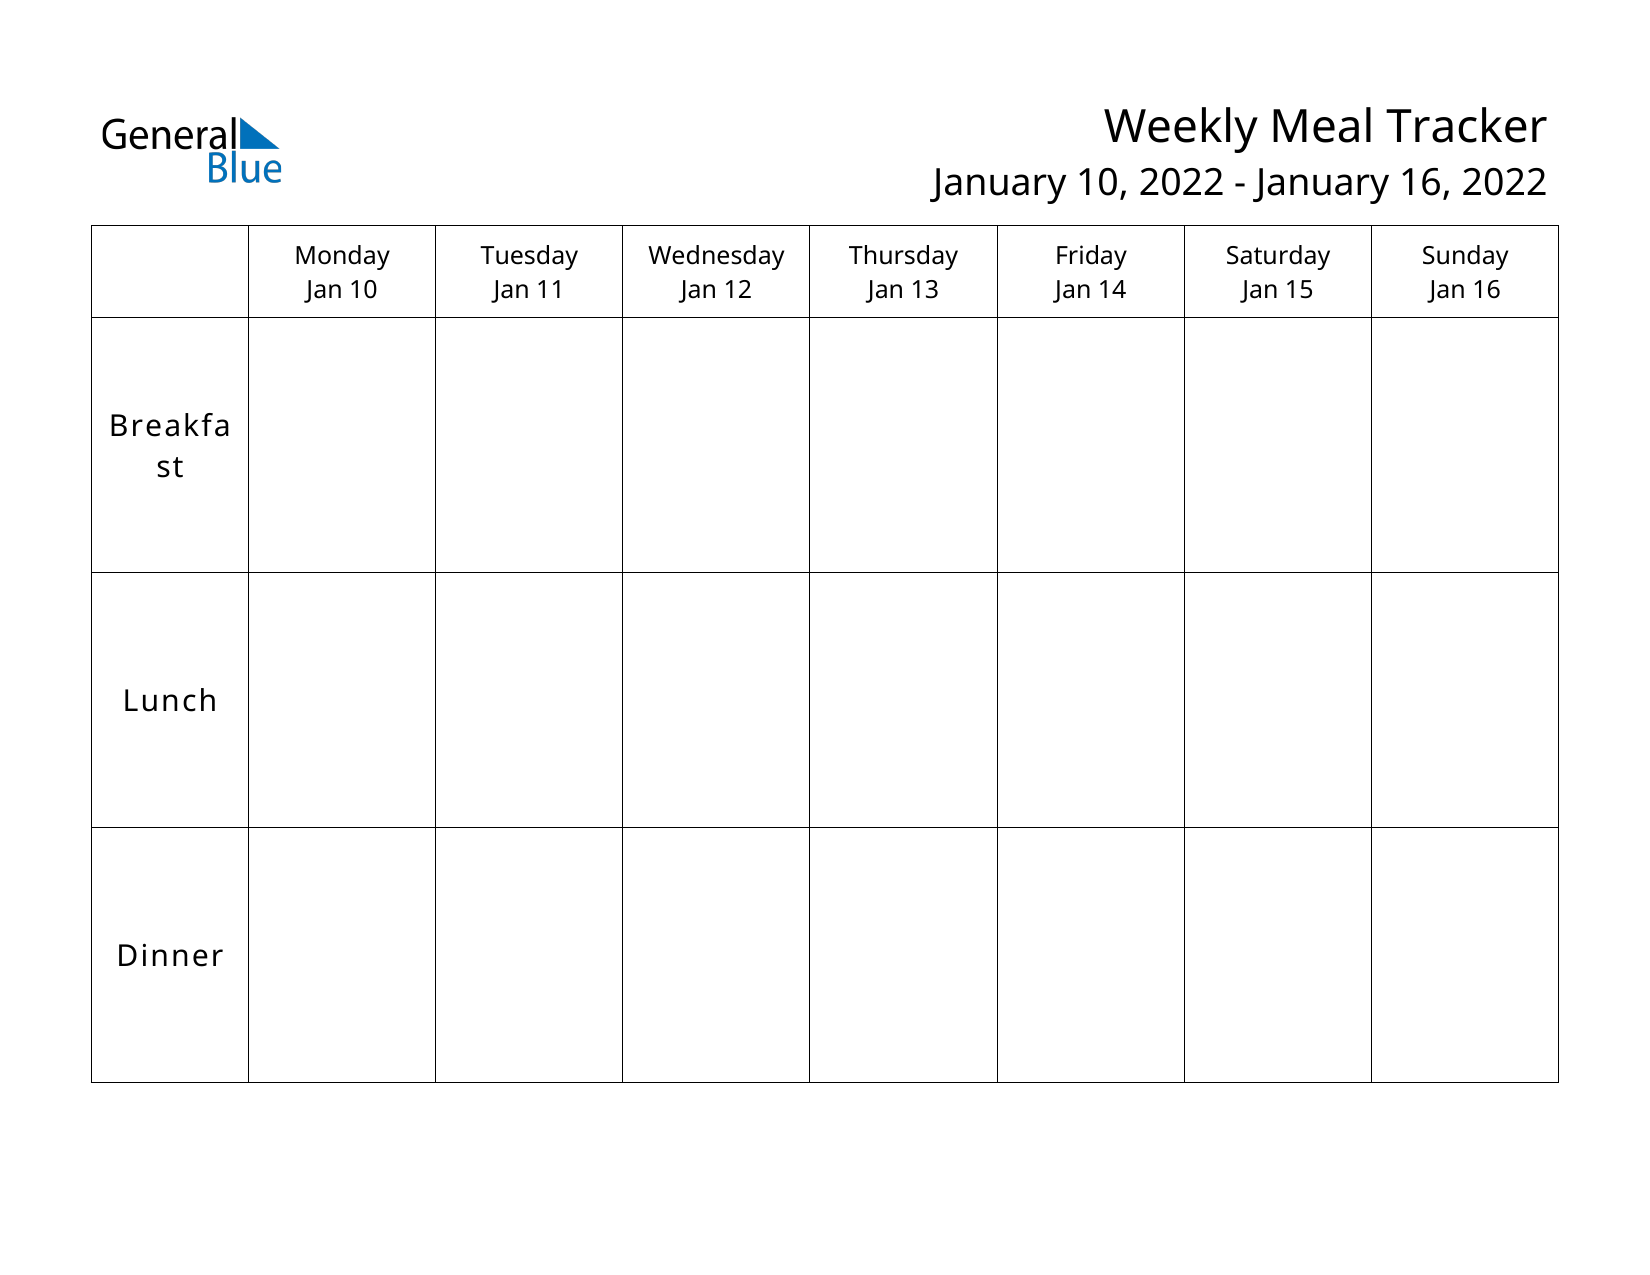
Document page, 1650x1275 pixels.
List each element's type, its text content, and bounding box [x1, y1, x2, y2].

table_cell Monday Jan 10 [249, 226, 435, 317]
table_cell Thursday Jan 13 [810, 226, 997, 317]
table_cell [998, 573, 1184, 827]
table_header [91, 75, 436, 225]
table_cell Breakfast [92, 318, 248, 572]
table_cell Tuesday Jan 11 [436, 226, 622, 317]
table_cell [623, 318, 809, 572]
table_header Weekly Meal Tracker January 10, 2022 - January 16, 2022 [436, 75, 1559, 225]
table_cell Friday Jan 14 [998, 226, 1184, 317]
table_cell [810, 828, 997, 1082]
table_cell [810, 573, 997, 827]
table_cell [1185, 828, 1371, 1082]
table_cell [1372, 318, 1558, 572]
table_cell [623, 573, 809, 827]
picture [102, 117, 282, 183]
table_cell [810, 318, 997, 572]
table_cell [998, 828, 1184, 1082]
table_cell Dinner [92, 828, 248, 1082]
table_cell [1185, 573, 1371, 827]
table_cell [1372, 828, 1558, 1082]
table_cell Wednesday Jan 12 [623, 226, 809, 317]
table_cell [249, 828, 435, 1082]
table_cell Lunch [92, 573, 248, 827]
table_cell Sunday Jan 16 [1372, 226, 1558, 317]
table_cell [249, 573, 435, 827]
table_cell [998, 318, 1184, 572]
table_cell [1185, 318, 1371, 572]
table_cell Saturday Jan 15 [1185, 226, 1371, 317]
table_cell [623, 828, 809, 1082]
table_cell [249, 318, 435, 572]
table_cell [1372, 573, 1558, 827]
table_cell [92, 226, 248, 317]
table_cell [436, 573, 622, 827]
table_cell [436, 318, 622, 572]
table_cell [436, 828, 622, 1082]
